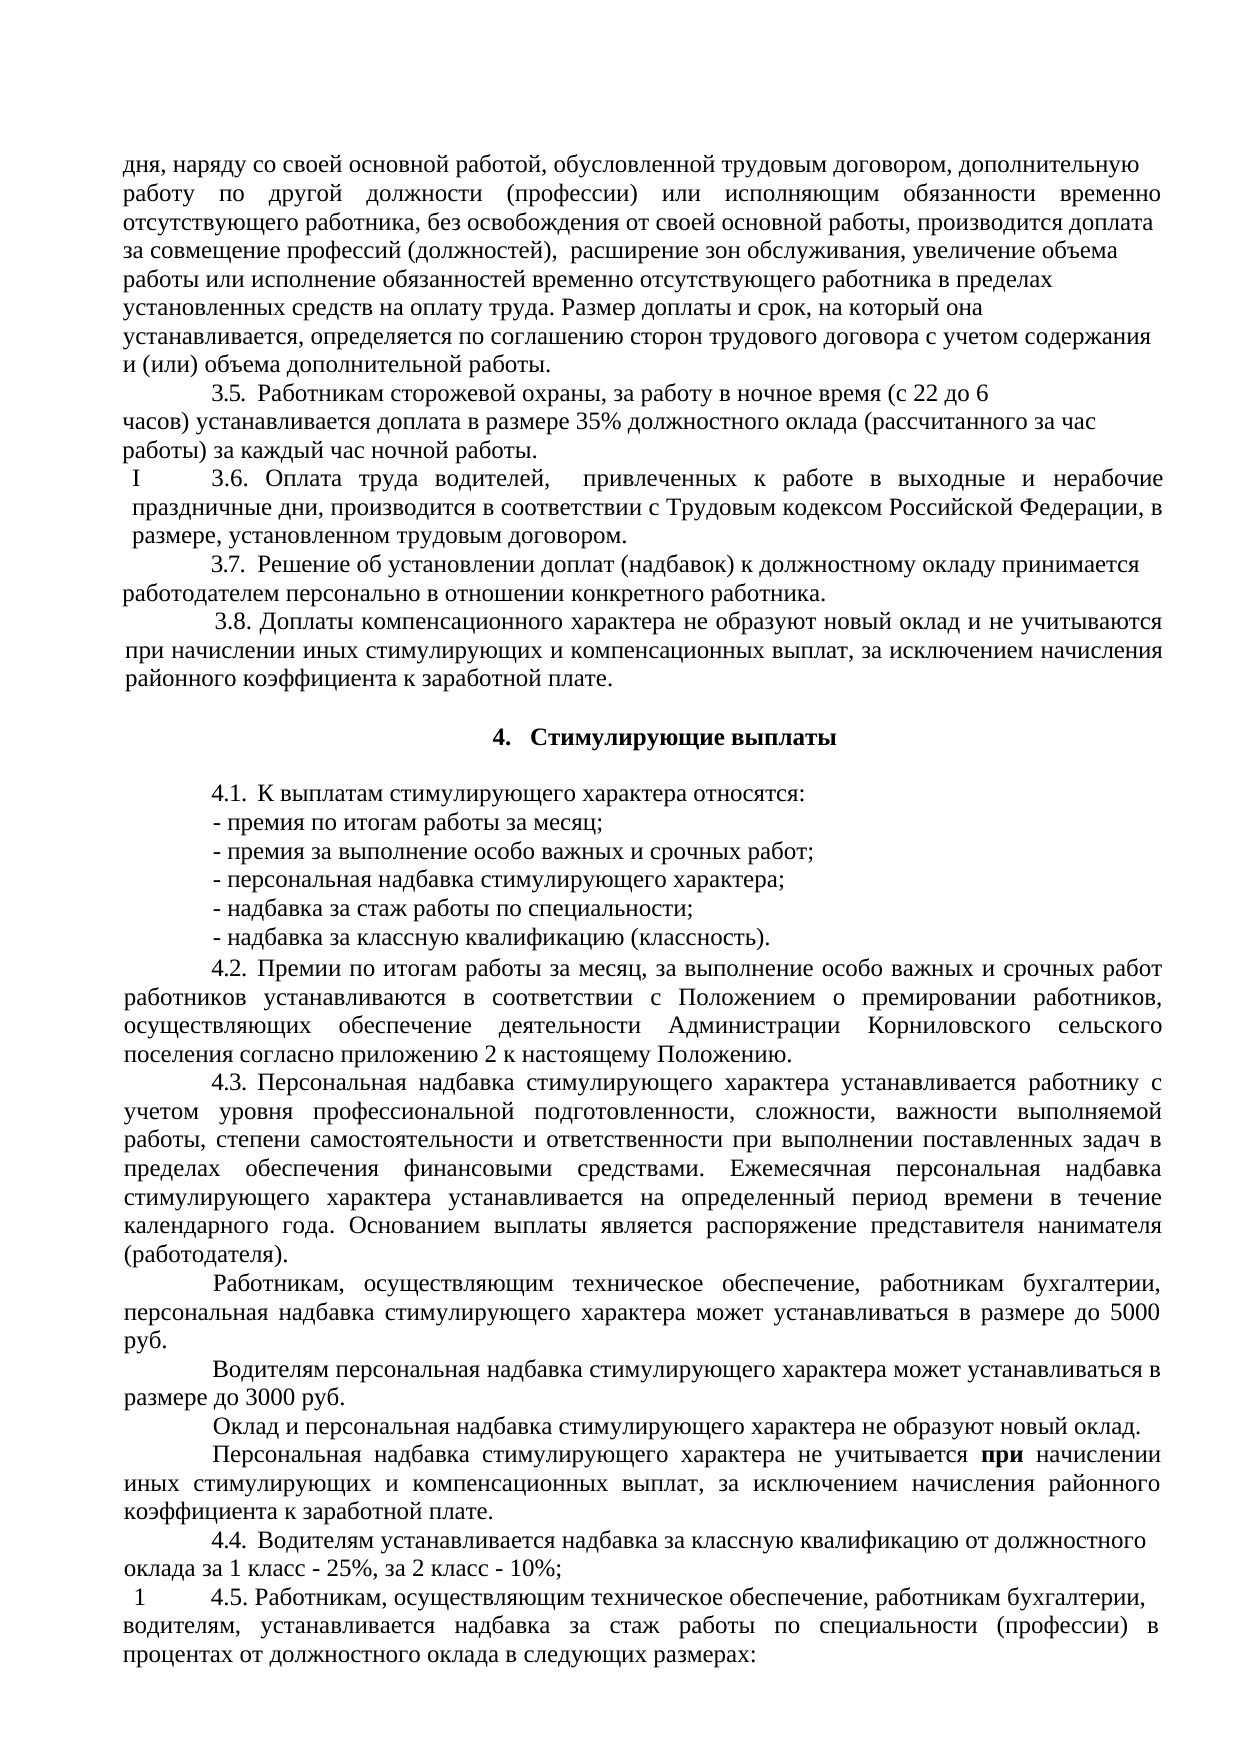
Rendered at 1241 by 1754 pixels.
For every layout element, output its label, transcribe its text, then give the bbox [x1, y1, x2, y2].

text 3.5. Работникам сторожевой охраны, за работу в ночное время (с 22 до 6 часов) устанавливается доплата в размере 35% должностного оклада (рассчитанного за час работы) за каждый час ночной работы. [122, 378, 1161, 464]
list надбавка за стаж работы по специальности; [213, 894, 1163, 922]
text 1 4.5. Работникам, осуществляющим техническое обеспечение, работникам бухгалтерии, [133, 1582, 1163, 1611]
text Водителям персональная надбавка стимулирующего характера может устанавливаться в размере до 3000 руб. [123, 1354, 1162, 1411]
text Оклад и персональная надбавка стимулирующего характера не образуют новый оклад. [213, 1411, 1163, 1440]
text водителям, устанавливается надбавка за стаж работы по специальности (профессии) в процентах от должностного оклада в следующих размерах: [123, 1611, 1160, 1668]
text I 3.6. Оплата труда водителей, привлеченных к работе в выходные и нерабочие праздничные дни, производится в соответствии с Трудовым кодексом Российской Федерации, в размере, установленном трудовым договором. [132, 464, 1163, 549]
list премия по итогам работы за месяц; [213, 807, 1163, 836]
list Персональная надбавка стимулирующего характера устанавливается работнику с учетом уровня профессиональной подготовленности, сложности, важности выполняемой работы, степени самостоятельности и ответственности при выполнении поставленных задач в пределах обеспечения финансовыми средствами. Ежемесячная персональная надбавка стимулирующего характера устанавливается на определенный период времени в течение календарного года. Основанием выплаты является распоряжение представителя нанимателя (работодателя). [123, 1068, 1163, 1268]
list персональная надбавка стимулирующего характера; [213, 865, 1163, 894]
text Работникам, осуществляющим техническое обеспечение, работникам бухгалтерии, персональная надбавка стимулирующего характера может устанавливаться в размере до 5000 руб. [123, 1268, 1161, 1354]
text Персональная надбавка стимулирующего характера не учитывается при начислении иных стимулирующих и компенсационных выплат, за исключением начисления районного коэффициента к заработной плате. [123, 1440, 1161, 1525]
text 4.4. Водителям устанавливается надбавка за классную квалификацию от должностного оклада за 1 класс - 25%, за 2 класс - 10%; [123, 1525, 1160, 1582]
text 3.7. Решение об установлении доплат (надбавок) к должностному окладу принимается работодателем персонально в отношении конкретного работника. [122, 549, 1160, 607]
list премия за выполнение особо важных и срочных работ; [213, 837, 1163, 865]
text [123, 150, 1163, 378]
text 3.8. Доплаты компенсационного характера не образуют новый оклад и не учитываются при начислении иных стимулирующих и компенсационных выплат, за исключением начисления районного коэффициента к заработной плате. [125, 607, 1163, 692]
text 4. Стимулирующие выплаты [492, 722, 1163, 751]
text 4.1. К выплатам стимулирующего характера относятся: [211, 779, 1163, 807]
list Премии по итогам работы за месяц, за выполнение особо важных и срочных работ работников устанавливаются в соответствии с Положением о премировании работников, осуществляющих обеспечение деятельности Администрации Корниловского сельского поселения согласно приложению 2 к настоящему Положению. [123, 954, 1163, 1068]
list надбавка за классную квалификацию (классность). [213, 923, 1163, 951]
